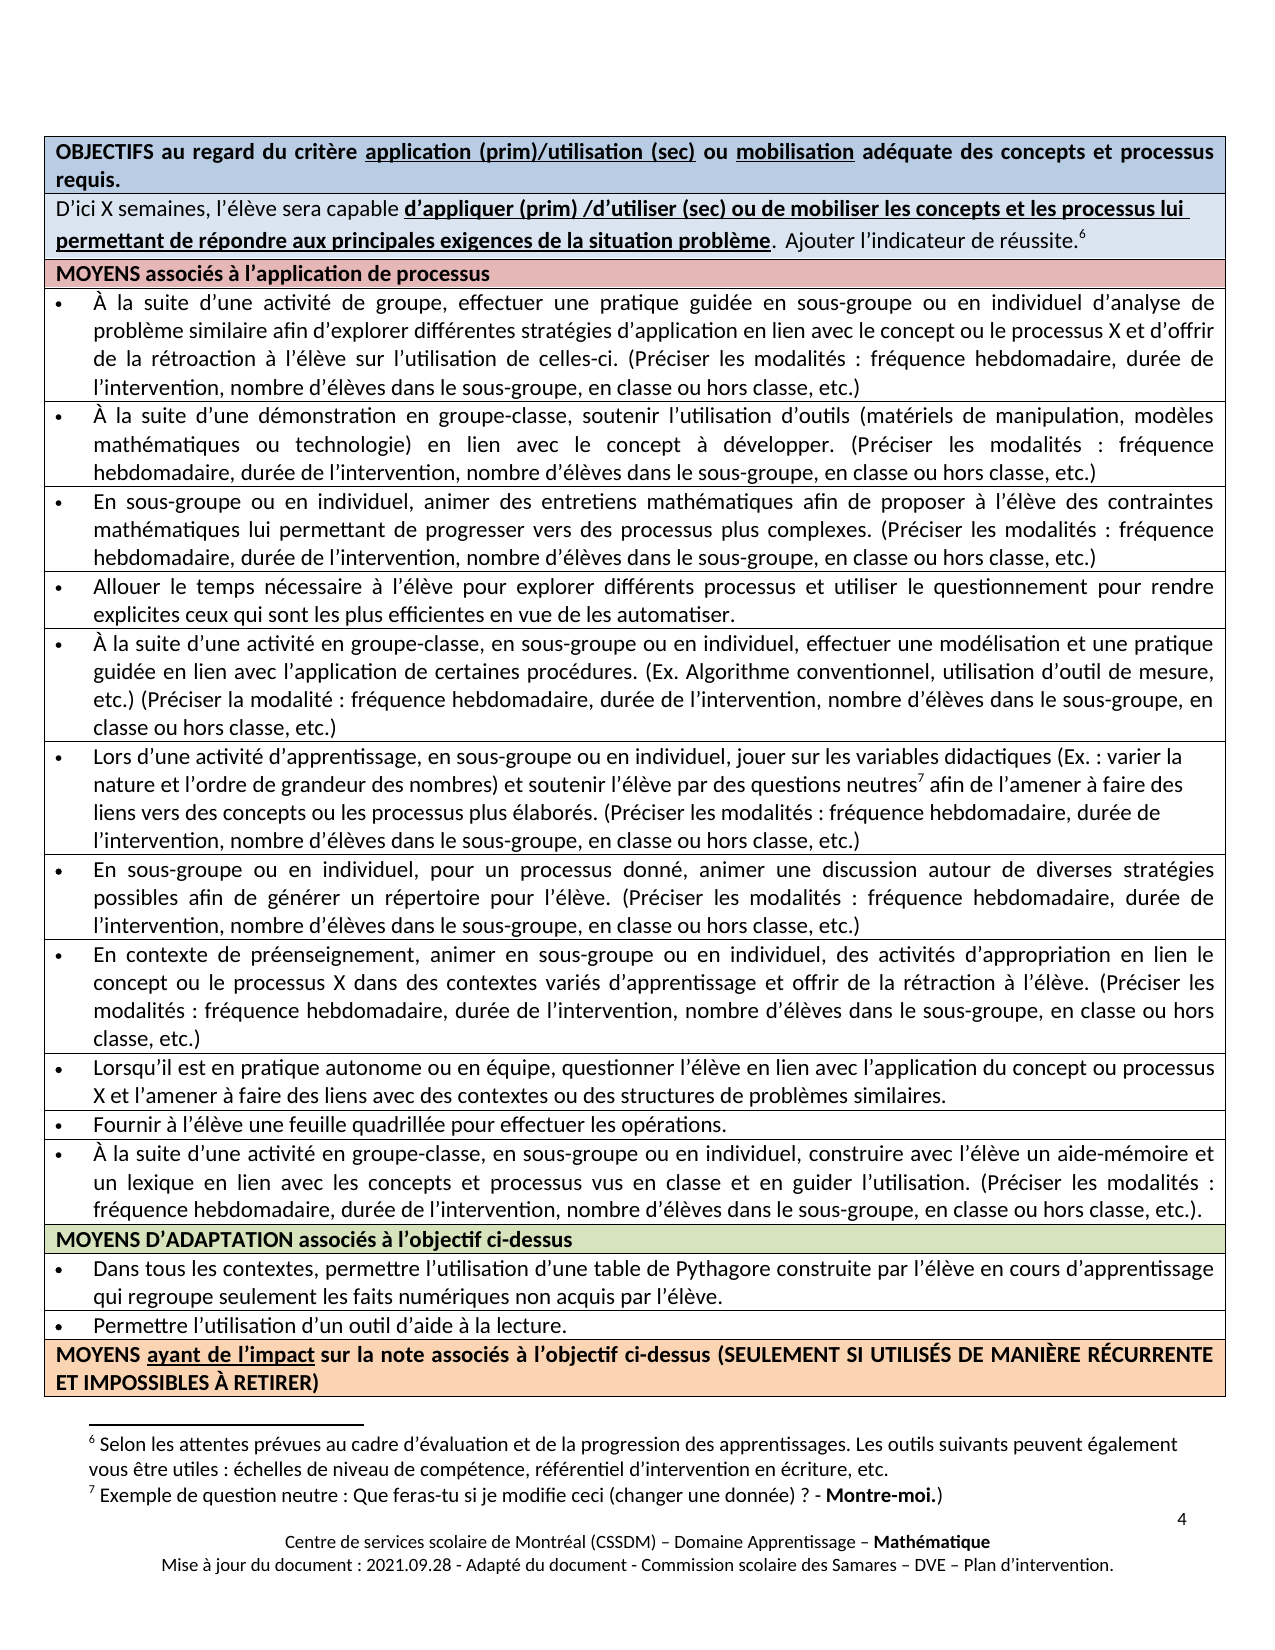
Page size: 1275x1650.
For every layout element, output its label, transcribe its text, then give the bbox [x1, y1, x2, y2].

table_cell MOYENS D’ADAPTATION associés à l’objectif ci-dessus [45, 1225, 1225, 1253]
table_cell Lorsqu’il est en pratique autonome ou en équipe, questionner l’élève en lien avec l’application du concept ou processus X et l’amener à faire des liens avec des contextes ou des structures de problèmes similaires. [45, 1054, 1225, 1109]
table_cell Dans tous les contextes, permettre l’utilisation d’une table de Pythagore construite par l’élève en cours d’apprentissage qui regroupe seulement les faits numériques non acquis par l’élève. [45, 1254, 1225, 1310]
table_cell Permettre l’utilisation d’un outil d’aide à la lecture. [45, 1311, 1225, 1339]
table_cell Allouer le temps nécessaire à l’élève pour explorer différents processus et utiliser le questionnement pour rendre explicites ceux qui sont les plus efficientes en vue de les automatiser. [45, 572, 1225, 628]
table_cell Lors d’une activité d’apprentissage, en sous-groupe ou en individuel, jouer sur les variables didactiques (Ex. : varier la nature et l’ordre de grandeur des nombres) et soutenir l’élève par des questions neutres afin de l’amener à faire des liens vers des concepts ou les processus plus élaborés. (Préciser les modalités : fréquence hebdomadaire, durée de l’intervention, nombre d’élèves dans le sous-groupe, en classe ou hors classe, etc.) [45, 742, 1225, 854]
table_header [45, 137, 1225, 193]
table_cell MOYENS ayant de l’impact sur la note associés à l’objectif ci-dessus (SEULEMENT SI UTILISÉS DE MANIÈRE RÉCURRENTE ET IMPOSSIBLES À RETIRER) [45, 1340, 1225, 1396]
table_cell À la suite d’une activité en groupe-classe, en sous-groupe ou en individuel, effectuer une modélisation et une pratique guidée en lien avec l’application de certaines procédures. (Ex. Algorithme conventionnel, utilisation d’outil de mesure, etc.) (Préciser la modalité : fréquence hebdomadaire, durée de l’intervention, nombre d’élèves dans le sous-groupe, en classe ou hors classe, etc.) [45, 629, 1225, 741]
table_cell En contexte de préenseignement, animer en sous-groupe ou en individuel, des activités d’appropriation en lien le concept ou le processus X dans des contextes variés d’apprentissage et offrir de la rétraction à l’élève. (Préciser les modalités : fréquence hebdomadaire, durée de l’intervention, nombre d’élèves dans le sous-groupe, en classe ou hors classe, etc.) [45, 940, 1225, 1052]
table_cell En sous-groupe ou en individuel, pour un processus donné, animer une discussion autour de diverses stratégies possibles afin de générer un répertoire pour l’élève. (Préciser les modalités : fréquence hebdomadaire, durée de l’intervention, nombre d’élèves dans le sous-groupe, en classe ou hors classe, etc.) [45, 855, 1225, 939]
table_cell MOYENS associés à l’application de processus [45, 260, 1225, 287]
table_cell À la suite d’une activité en groupe-classe, en sous-groupe ou en individuel, construire avec l’élève un aide-mémoire et un lexique en lien avec les concepts et processus vus en classe et en guider l’utilisation. (Préciser les modalités : fréquence hebdomadaire, durée de l’intervention, nombre d’élèves dans le sous-groupe, en classe ou hors classe, etc.). [45, 1140, 1225, 1224]
table_cell À la suite d’une démonstration en groupe-classe, soutenir l’utilisation d’outils (matériels de manipulation, modèles mathématiques ou technologie) en lien avec le concept à développer. (Préciser les modalités : fréquence hebdomadaire, durée de l’intervention, nombre d’élèves dans le sous-groupe, en classe ou hors classe, etc.) [45, 402, 1225, 486]
table_cell En sous-groupe ou en individuel, animer des entretiens mathématiques afin de proposer à l’élève des contraintes mathématiques lui permettant de progresser vers des processus plus complexes. (Préciser les modalités : fréquence hebdomadaire, durée de l’intervention, nombre d’élèves dans le sous-groupe, en classe ou hors classe, etc.) [45, 487, 1225, 571]
table_cell Fournir à l’élève une feuille quadrillée pour effectuer les opérations. [45, 1111, 1225, 1138]
table_cell D’ici X semaines, l’élève sera capable d’appliquer (prim) /d’utiliser (sec) ou de mobiliser les concepts et les processus lui permettant de répondre aux principales exigences de la situation problème. Ajouter l’indicateur de réussite. [45, 194, 1225, 258]
table_cell À la suite d’une activité de groupe, effectuer une pratique guidée en sous-groupe ou en individuel d’analyse de problème similaire afin d’explorer différentes stratégies d’application en lien avec le concept ou le processus X et d’offrir de la rétroaction à l’élève sur l’utilisation de celles-ci. (Préciser les modalités : fréquence hebdomadaire, durée de l’intervention, nombre d’élèves dans le sous-groupe, en classe ou hors classe, etc.) [45, 289, 1225, 401]
